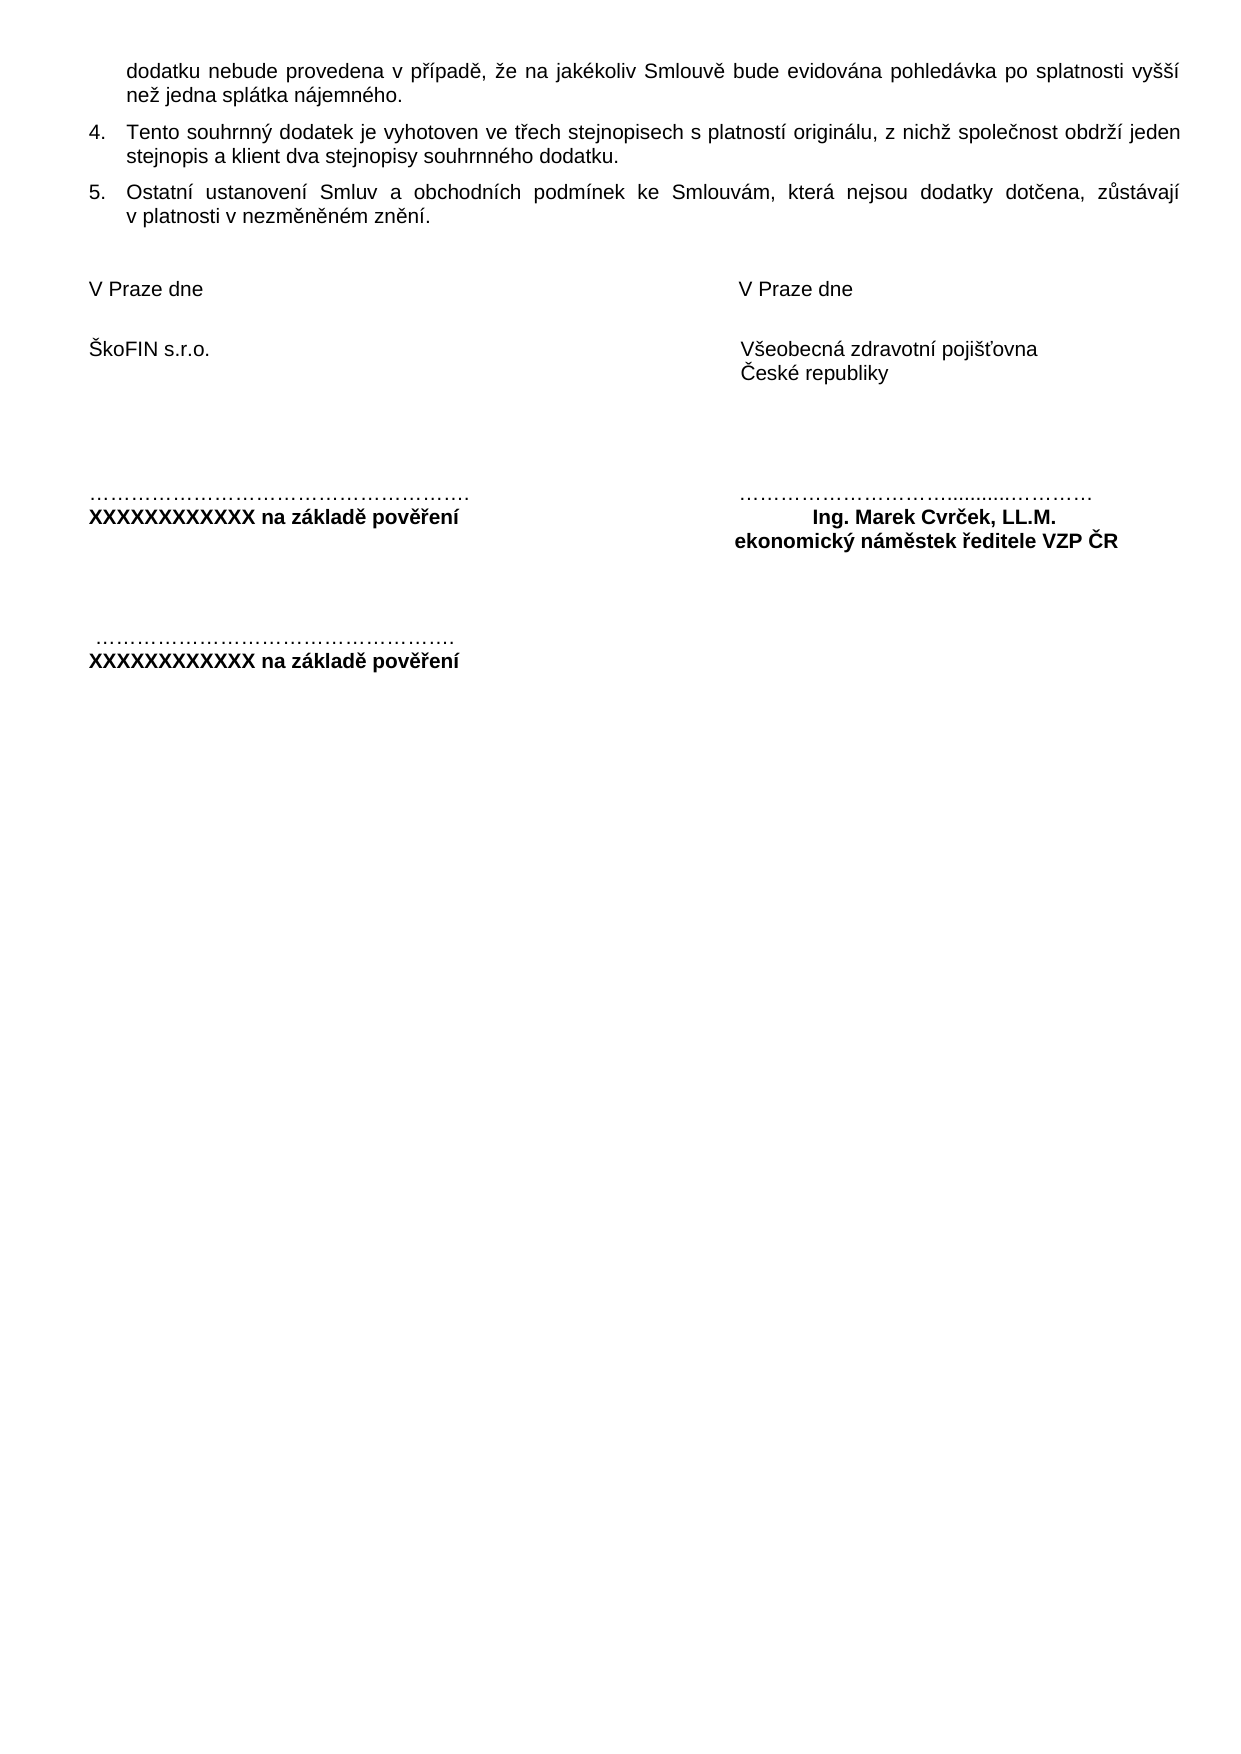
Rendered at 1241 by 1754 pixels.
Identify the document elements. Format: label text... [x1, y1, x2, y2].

text XXXXXXXXXXXX na základě pověření [89, 649, 1181, 673]
list Ostatní ustanovení Smluv a obchodních podmínek ke Smlouvám, která nejsou dodatky dotčena, zůstávají v platnosti v nezměněném znění. [89, 180, 1181, 228]
text ………………………………………………. …………………………...........………… [89, 481, 1181, 505]
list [89, 59, 1181, 107]
text XXXXXXXXXXXX na základě pověření Ing. Marek Cvrček, LL.M. [89, 505, 1181, 529]
text ŠkoFIN s.r.o. Všeobecná zdravotní pojišťovna [89, 337, 1181, 361]
text České republiky [89, 361, 1181, 385]
text ……………………………………………. [89, 625, 1181, 649]
text ekonomický náměstek ředitele VZP ČR [89, 529, 1181, 553]
list Tento souhrnný dodatek je vyhotoven ve třech stejnopisech s platností originálu, z nichž společnost obdrží jeden stejnopis a klient dva stejnopisy souhrnného dodatku. [89, 119, 1181, 167]
text V Praze dne V Praze dne [89, 277, 1181, 301]
